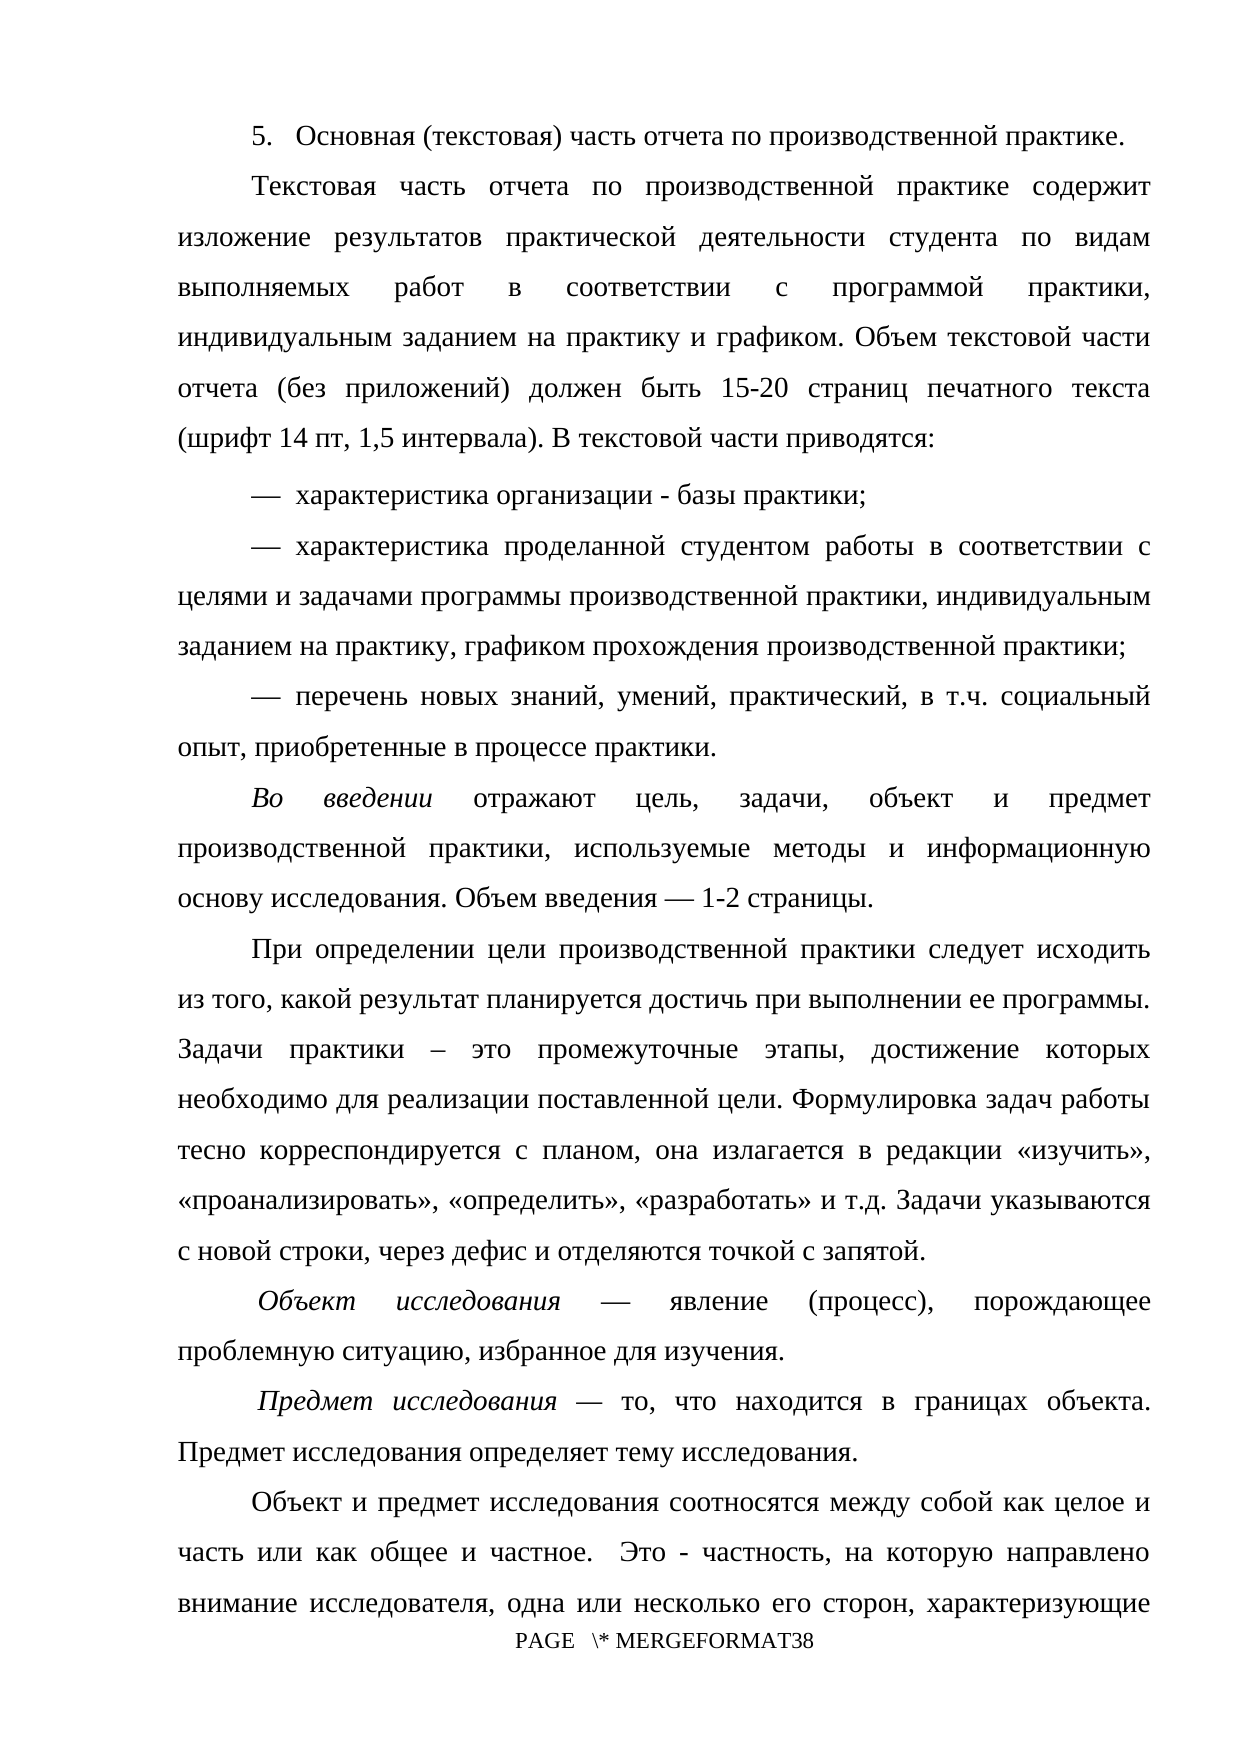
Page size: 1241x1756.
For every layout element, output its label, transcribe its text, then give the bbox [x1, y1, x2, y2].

list Основная (текстовая) часть отчета по производственной практике. [177, 118, 1151, 152]
text Текстовая часть отчета по производственной практике содержит изложение результатов практической деятельности студента по видам выполняемых работ в соответствии с программой практики, индивидуальным заданием на практику и графиком. Объем текстовой части отчета (без приложений) должен быть 15-20 страниц печатного текста (шрифт 14 пт, 1,5 интервала). В текстовой части приводятся: [177, 168, 1151, 453]
text Предмет исследования — то, что находится в границах объекта. Предмет исследования определяет тему исследования. [177, 1383, 1152, 1467]
text При определении цели производственной практики следует исходить из того, какой результат планируется достичь при выполнении ее программы. Задачи практики – это промежуточные этапы, достижение которых необходимо для реализации поставленной цели. Формулировка задач работы тесно корреспондируется с планом, она излагается в редакции «изучить», «проанализировать», «определить», «разработать» и т.д. Задачи указываются с новой строки, через дефис и отделяются точкой с запятой. [177, 931, 1151, 1266]
list перечень новых знаний, умений, практический, в т.ч. социальный опыт, приобретенные в процессе практики. [177, 678, 1151, 763]
list характеристика организации - базы практики; [177, 477, 1151, 511]
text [177, 1484, 1151, 1618]
list характеристика проделанной студентом работы в соответствии с целями и задачами программы производственной практики, индивидуальным заданием на практику, графиком прохождения производственной практики; [177, 528, 1151, 662]
text Во введении отражают цель, задачи, объект и предмет производственной практики, используемые методы и информационную основу исследования. Объем введения — 1-2 страницы. [177, 780, 1151, 914]
text Объект исследования — явление (процесс), порождающее проблемную ситуацию, избранное для изучения. [177, 1283, 1152, 1367]
